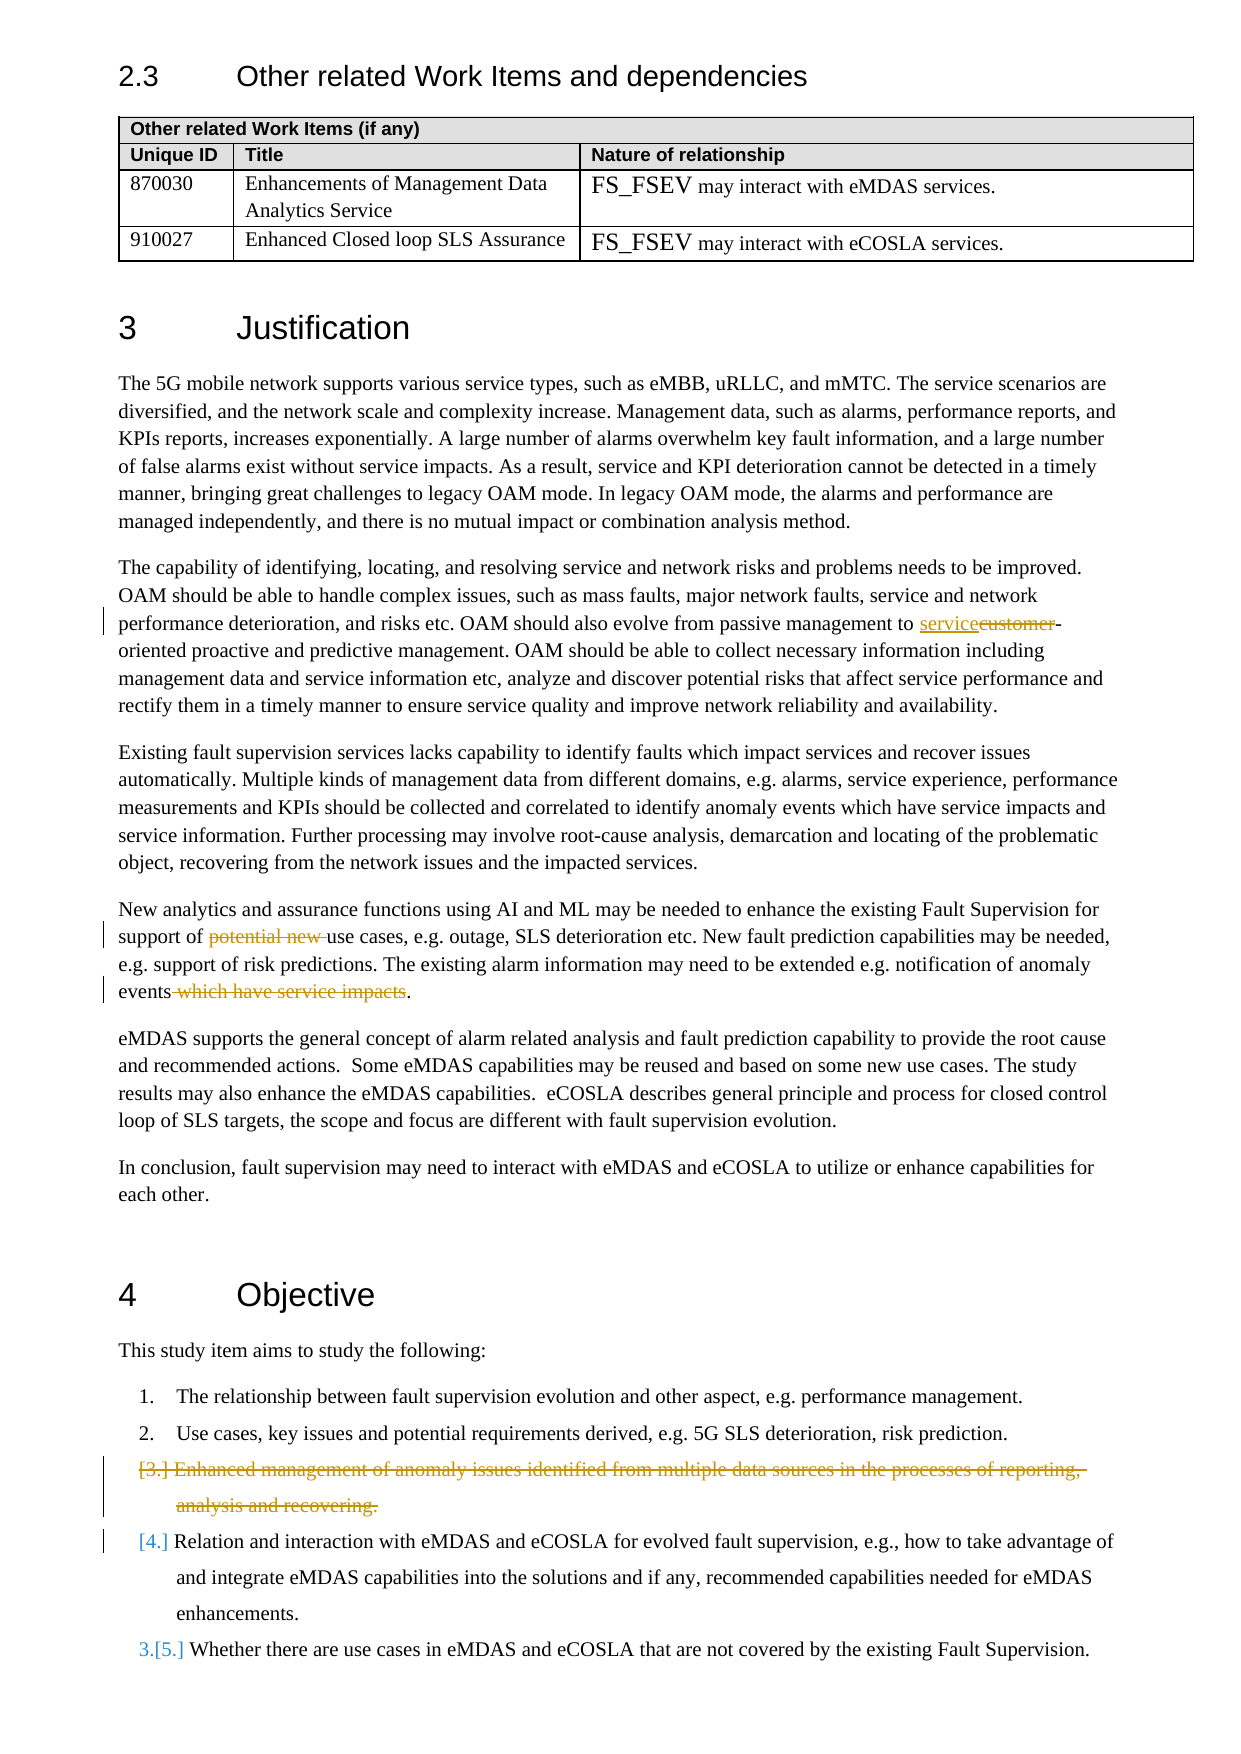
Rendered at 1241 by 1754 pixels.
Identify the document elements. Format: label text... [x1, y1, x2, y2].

table_cell Unique ID [120, 144, 233, 169]
text eMDAS supports the general concept of alarm related analysis and fault prediction capability to provide the root cause and recommended actions. Some eMDAS capabilities may be reused and based on some new use cases. The study results may also enhance the eMDAS capabilities. eCOSLA describes general principle and process for closed control loop of SLS targets, the scope and focus are different with fault supervision evolution. [118, 1026, 1122, 1132]
table_cell Nature of relationship [581, 144, 1193, 169]
text The capability of identifying, locating, and resolving service and network risks and problems needs to be improved. OAM should be able to handle complex issues, such as mass faults, major network faults, service and network performance deterioration, and risks etc. OAM should also evolve from passive management to -oriented proactive and predictive management. OAM should be able to collect necessary information including management data and service information etc, analyze and discover potential risks that affect service performance and rectify them in a timely manner to ensure service quality and improve network reliability and availability. [118, 555, 1122, 717]
table_cell Title [234, 144, 579, 169]
text In conclusion, fault supervision may need to interact with eMDAS and eCOSLA to utilize or enhance capabilities for each other. [118, 1155, 1122, 1206]
subtitle 2.3 Other related Work Items and dependencies [118, 59, 1122, 93]
list Whether there are use cases in eMDAS and eCOSLA that are not covered by the existing Fault Supervision. [139, 1637, 1122, 1661]
table_cell 870030 [120, 171, 233, 226]
table_header Other related Work Items (if any) [120, 118, 1193, 143]
text This study item aims to study the following: [118, 1338, 1122, 1362]
list Relation and interaction with eMDAS and eCOSLA for evolved fault supervision, e.g., how to take advantage of and integrate eMDAS capabilities into the solutions and if any, recommended capabilities needed for eMDAS enhancements. [139, 1528, 1122, 1625]
table_cell FS_FSEV may interact with eCOSLA services. [581, 227, 1193, 260]
text The 5G mobile network supports various service types, such as eMBB, uRLLC, and mMTC. The service scenarios are diversified, and the network scale and complexity increase. Management data, such as alarms, performance reports, and KPIs reports, increases exponentially. A large number of alarms overwhelm key fault information, and a large number of false alarms exist without service impacts. As a result, service and KPI deterioration cannot be detected in a timely manner, bringing great challenges to legacy OAM mode. In legacy OAM mode, the alarms and performance are managed independently, and there is no mutual impact or combination analysis method. [118, 371, 1122, 533]
subtitle 4 Objective [118, 1275, 1122, 1313]
text Existing fault supervision services lacks capability to identify faults which impact services and recover issues automatically. Multiple kinds of management data from different domains, e.g. alarms, service experience, performance measurements and KPIs should be collected and correlated to identify anomaly events which have service impacts and service information. Further processing may involve root-cause analysis, demarcation and locating of the problematic object, recovering from the network issues and the impacted services. [118, 740, 1122, 874]
table_cell FS_FSEV may interact with eMDAS services. [581, 171, 1193, 226]
list Use cases, key issues and potential requirements derived, e.g. 5G SLS deterioration, risk prediction. [139, 1420, 1122, 1444]
table_cell Enhancements of Management Data Analytics Service [234, 171, 579, 226]
table_cell 910027 [120, 227, 233, 260]
table_cell Enhanced Closed loop SLS Assurance [234, 227, 579, 260]
list The relationship between fault supervision evolution and other aspect, e.g. performance management. [139, 1384, 1122, 1408]
text New analytics and assurance functions using AI and ML may be needed to enhance the existing Fault Supervision for support of use cases, e.g. outage, SLS deterioration etc. New fault prediction capabilities may be needed, e.g. support of risk predictions. The existing alarm information may need to be extended e.g. notification of anomaly events. [118, 896, 1122, 1003]
subtitle 3 Justification [118, 308, 1122, 346]
